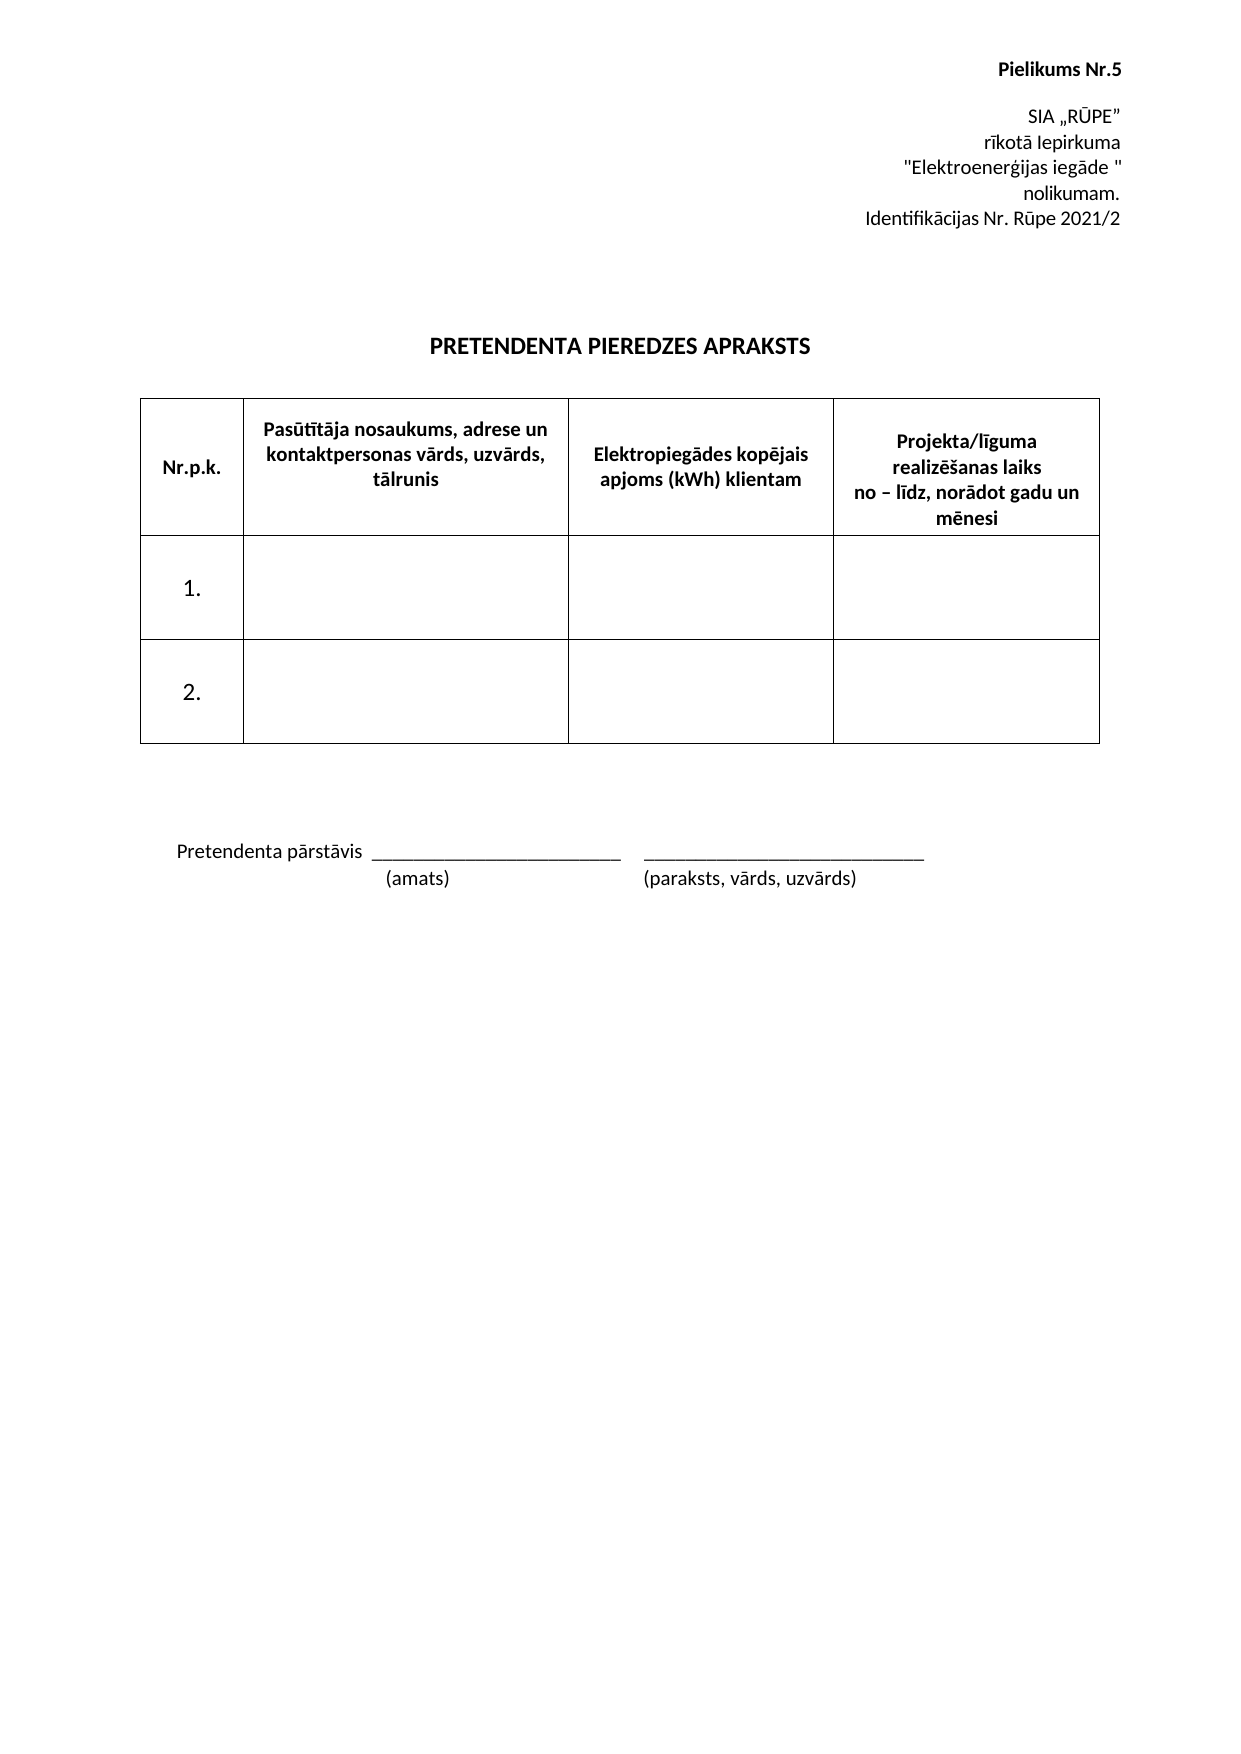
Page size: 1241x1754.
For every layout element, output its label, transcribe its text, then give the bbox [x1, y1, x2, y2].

table_header Projekta/līguma realizēšanas laiks no – līdz, norādot gadu un mēnesi [834, 399, 1099, 534]
table_cell 1. [141, 536, 243, 639]
text Pielikums Nr.5 [118, 56, 1122, 82]
text Identifikācijas Nr. Rūpe 2021/2 [118, 205, 1120, 231]
table_cell [834, 536, 1099, 639]
table_cell [569, 536, 833, 639]
table_cell [244, 640, 568, 743]
table_header Pasūtītāja nosaukums, adrese un kontaktpersonas vārds, uzvārds, tālrunis [244, 399, 568, 534]
text PRETENDENTA PIEREDZES APRAKSTS [118, 330, 1122, 360]
table_cell [569, 640, 833, 743]
table_cell 2. [141, 640, 243, 743]
text rīkotā Iepirkuma [538, 129, 1121, 154]
table_cell [834, 640, 1099, 743]
text Pretendenta pārstāvis ________________________ ___________________________ (amats) (paraksts, vārds, uzvārds) [118, 839, 1122, 891]
table_header Nr.p.k. [141, 399, 243, 534]
table_header Elektropiegādes kopējais apjoms (kWh) klientam [569, 399, 833, 534]
text "Elektroenerģijas iegāde " [118, 154, 1122, 180]
text nolikumam. [874, 180, 1120, 205]
text SIA „RŪPE” [538, 104, 1121, 129]
table_cell [244, 536, 568, 639]
